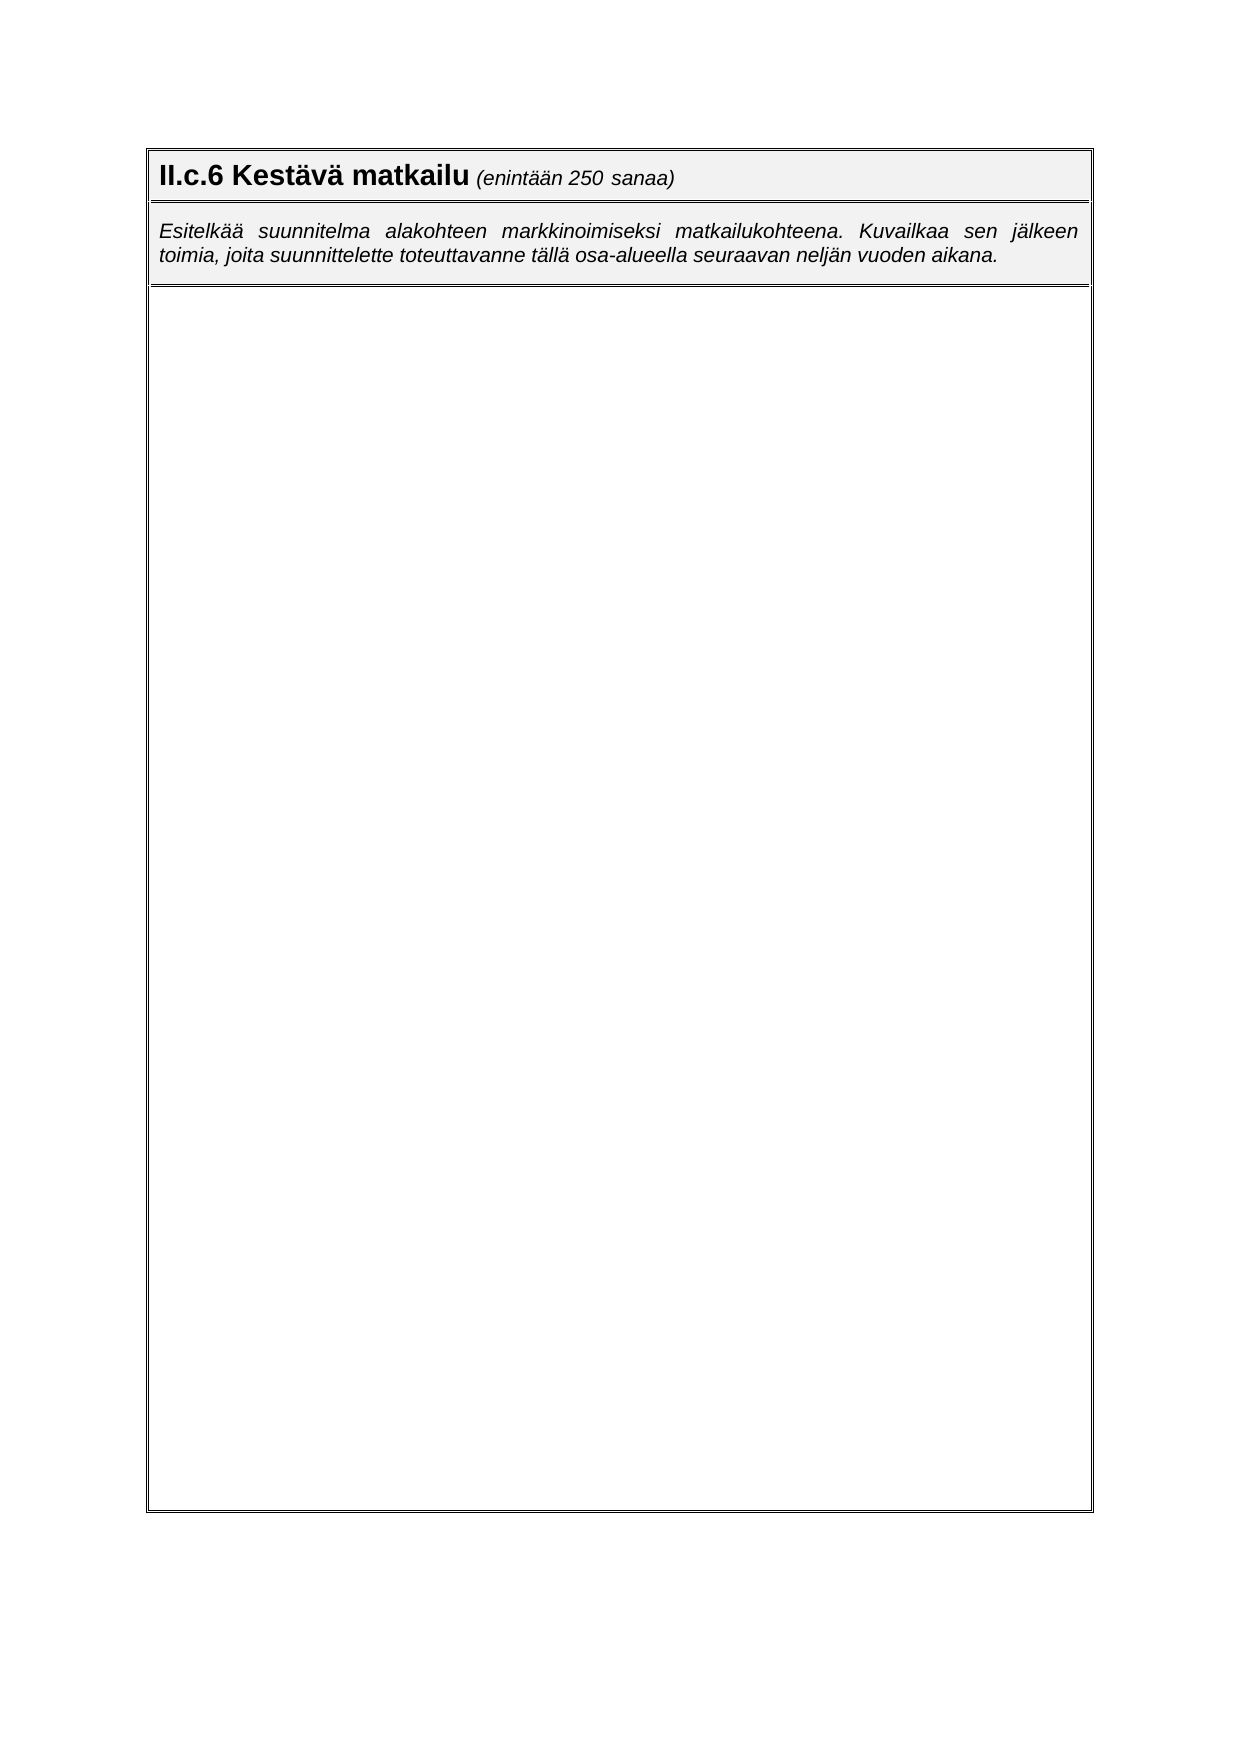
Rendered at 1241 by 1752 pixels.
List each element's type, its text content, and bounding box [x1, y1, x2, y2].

table_header II.c.6 Kestävä matkailu (enintään 250 sanaa) [149, 151, 1091, 199]
table_cell [148, 284, 1092, 1510]
table_cell Esitelkää suunnitelma alakohteen markkinoimiseksi matkailukohteena. Kuvailkaa sen jälkeen toimia, joita suunnittelette toteuttavanne tällä osa-alueella seuraavan neljän vuoden aikana. [149, 200, 1091, 284]
